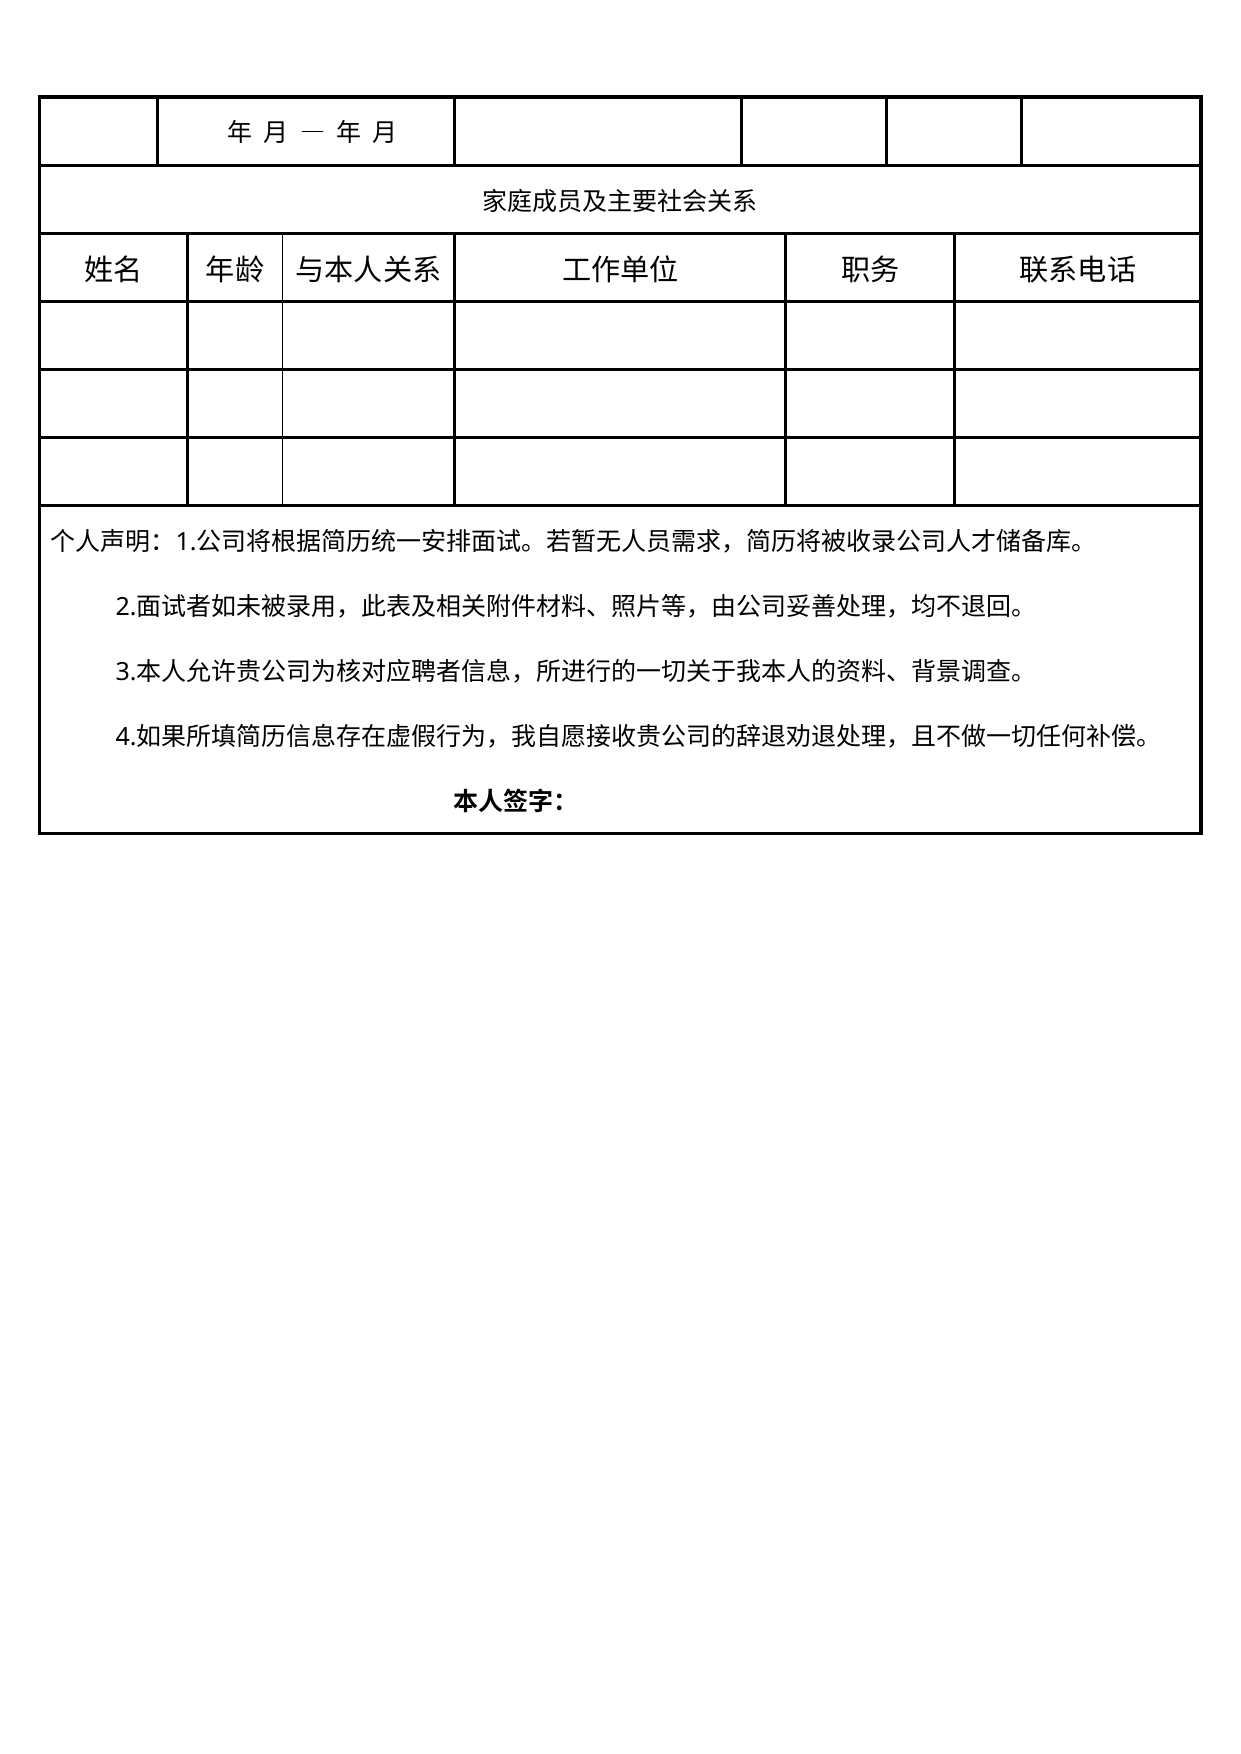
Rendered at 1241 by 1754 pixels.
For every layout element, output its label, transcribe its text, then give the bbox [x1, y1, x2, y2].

table_cell [787, 439, 953, 504]
table_cell [189, 303, 282, 368]
table_cell [956, 439, 1199, 504]
table_cell [456, 439, 784, 504]
table_cell 年 月 — 年 月 [159, 99, 453, 163]
table_cell [787, 371, 953, 436]
table_cell [283, 371, 453, 436]
table_cell [41, 439, 186, 504]
table_cell [456, 371, 784, 436]
table_cell 年龄 [189, 235, 282, 300]
table_cell [456, 303, 784, 368]
table_cell [743, 99, 885, 163]
table_cell 家庭成员及主要社会关系 [41, 167, 1199, 232]
table_cell 与本人关系 [283, 235, 453, 300]
table_cell [189, 439, 282, 504]
table_cell [956, 371, 1199, 436]
table_cell [888, 99, 1020, 163]
table_cell 个人声明：1.公司将根据简历统一安排面试。若暂无人员需求，简历将被收录公司人才储备库。 2.面试者如未被录用，此表及相关附件材料、照片等，由公司妥善处理，均不退回。 3.本人允许贵公司为核对应聘者信息，所进行的一切关于我本人的资料、背景调查。 4.如果所填简历信息存在虚假行为，我自愿接收贵公司的辞退劝退处理，且不做一切任何补偿。 本人签字： [41, 507, 1199, 832]
table_cell 职务 [787, 235, 953, 300]
table_cell 联系电话 [956, 235, 1199, 300]
table_cell [189, 371, 282, 436]
table_cell [41, 371, 186, 436]
table_cell 工作单位 [456, 235, 784, 300]
table_cell [1023, 99, 1199, 163]
table_cell 姓名 [41, 235, 186, 300]
table_cell [41, 303, 186, 368]
table_cell [456, 99, 740, 163]
table_cell [956, 303, 1199, 368]
table_cell [787, 303, 953, 368]
table_cell [283, 439, 453, 504]
table_cell [283, 303, 453, 368]
